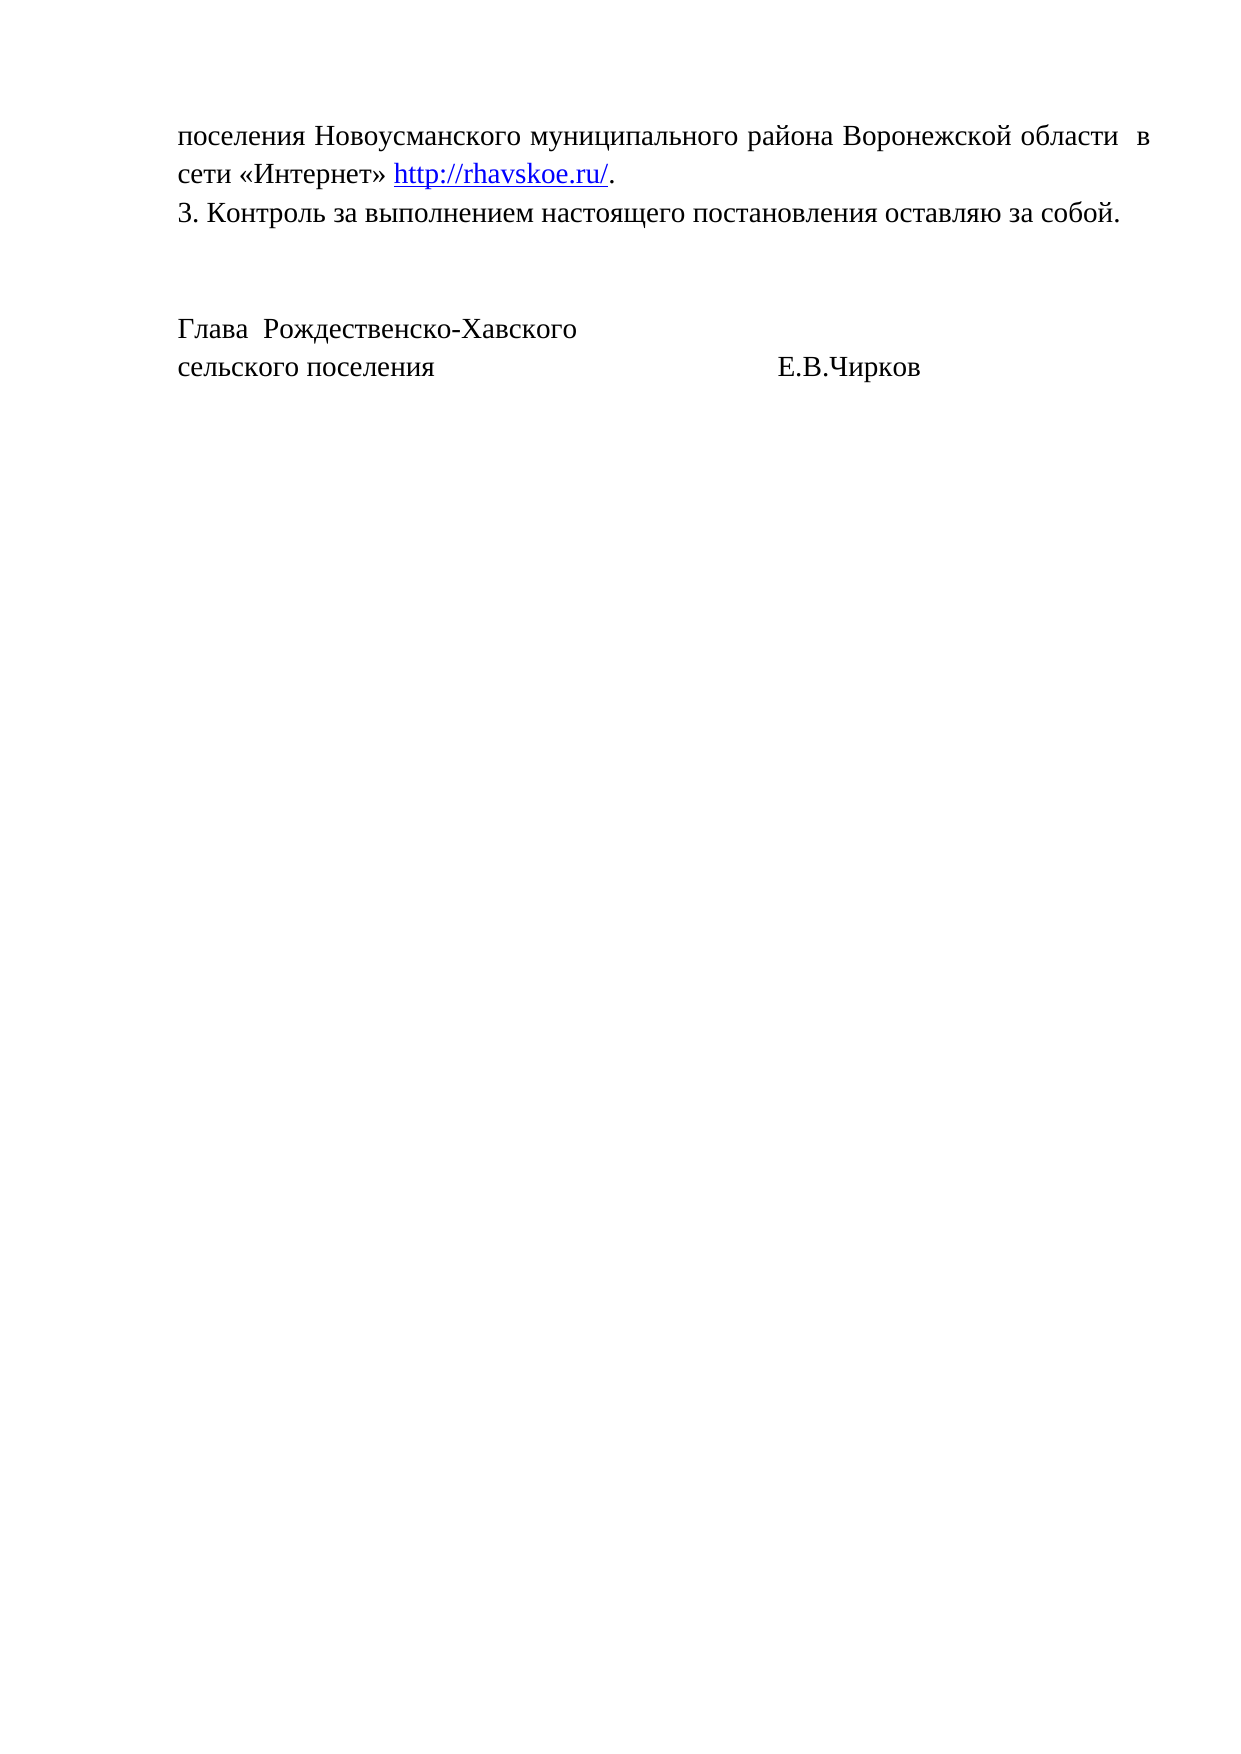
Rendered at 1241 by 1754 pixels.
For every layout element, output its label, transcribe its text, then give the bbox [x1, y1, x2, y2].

text 3. Контроль за выполнением настоящего постановления оставляю за собой. [177, 195, 1152, 229]
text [177, 118, 1152, 190]
text Глава Рождественско-Хавского [177, 311, 1152, 344]
text сельского поселения Е.В.Чирков [177, 349, 1152, 383]
